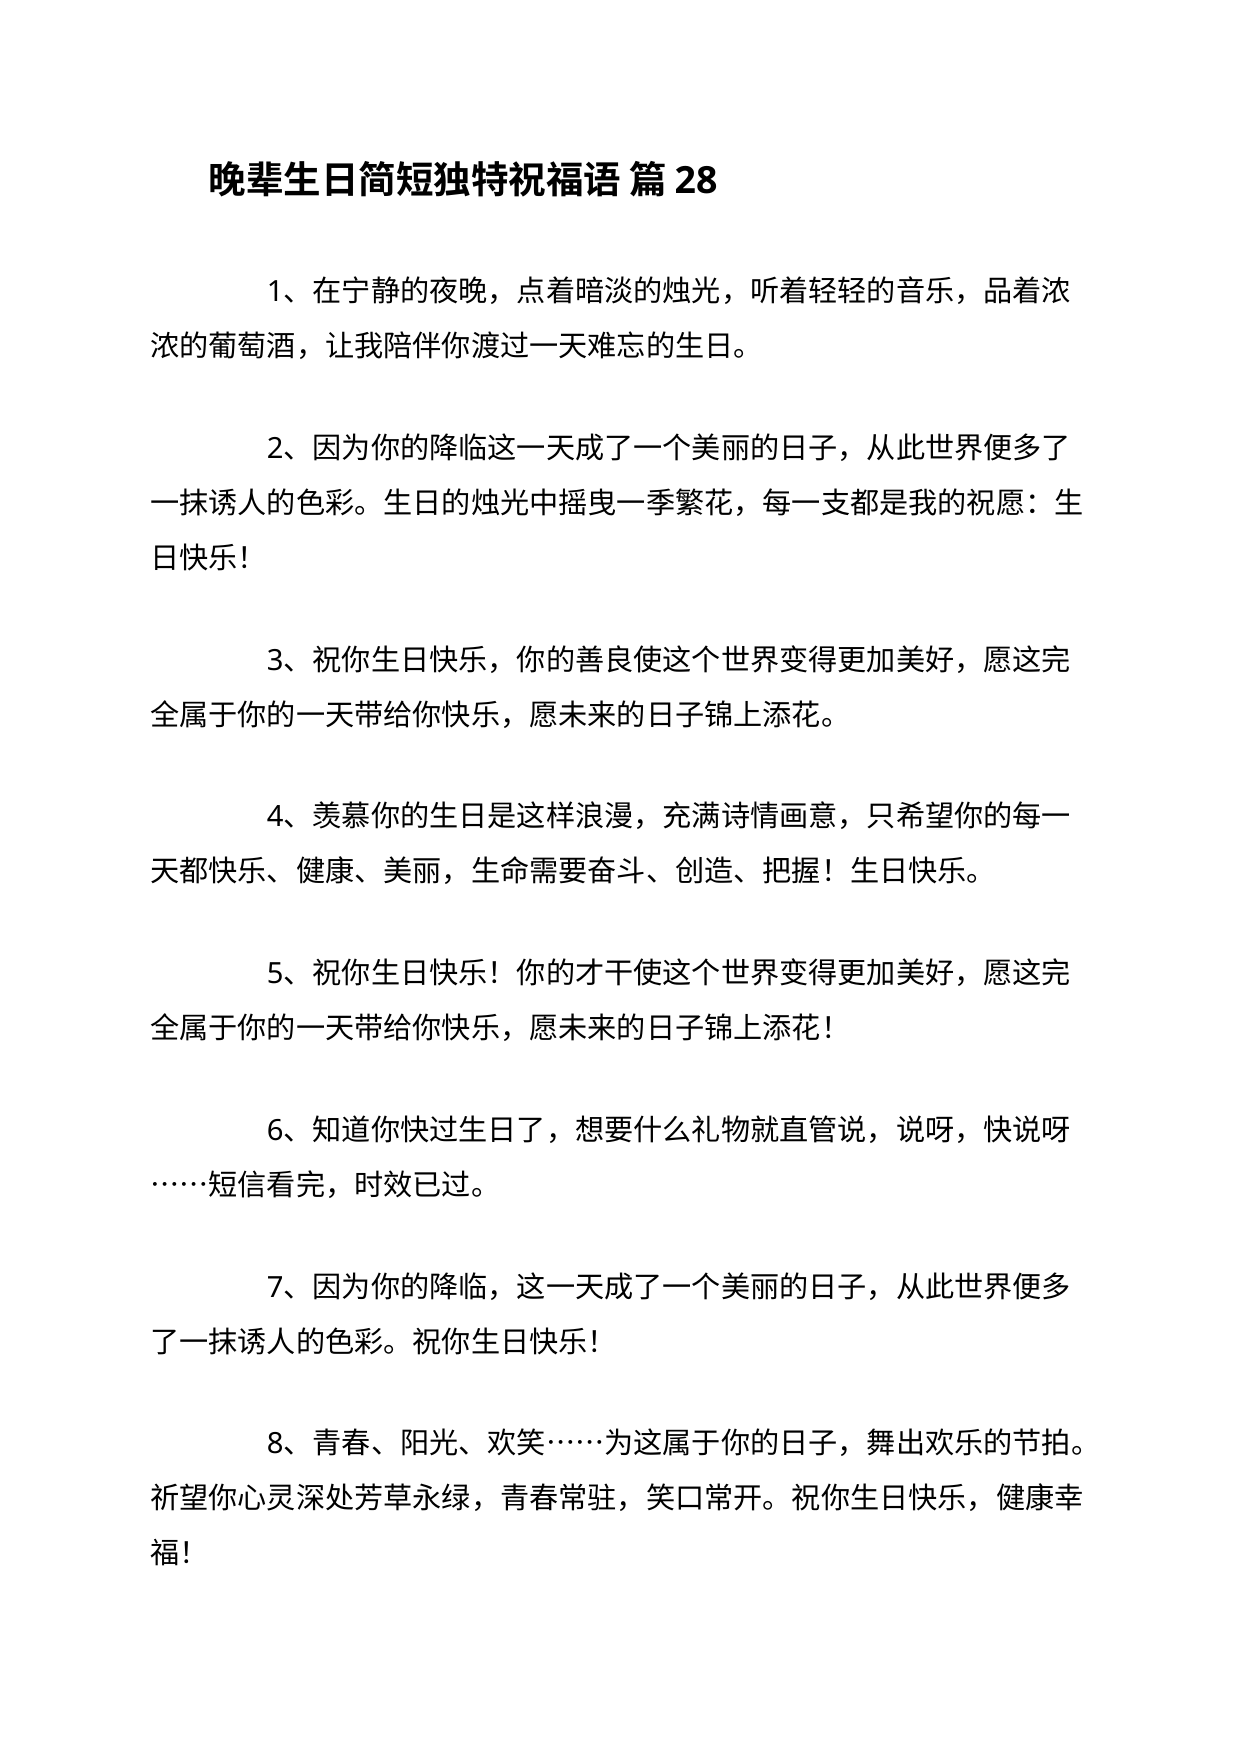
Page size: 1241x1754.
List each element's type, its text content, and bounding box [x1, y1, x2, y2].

text 6、知道你快过生日了，想要什么礼物就直管说，说呀，快说呀……短信看完，时效已过。 [150, 1106, 1090, 1204]
text 3、祝你生日快乐，你的善良使这个世界变得更加美好，愿这完全属于你的一天带给你快乐，愿未来的日子锦上添花。 [150, 636, 1090, 733]
text 8、青春、阳光、欢笑……为这属于你的日子，舞出欢乐的节拍。祈望你心灵深处芳草永绿，青春常驻，笑口常开。祝你生日快乐，健康幸福！ [150, 1420, 1090, 1572]
text 4、羡慕你的生日是这样浪漫，充满诗情画意，只希望你的每一天都快乐、健康、美丽，生命需要奋斗、创造、把握！生日快乐。 [150, 793, 1090, 890]
text 2、因为你的降临这一天成了一个美丽的日子，从此世界便多了一抹诱人的色彩。生日的烛光中摇曳一季繁花，每一支都是我的祝愿：生日快乐！ [150, 424, 1090, 577]
text 晚辈生日简短独特祝福语 篇28 [150, 150, 1090, 204]
text 5、祝你生日快乐！你的才干使这个世界变得更加美好，愿这完全属于你的一天带给你快乐，愿未来的日子锦上添花！ [150, 949, 1090, 1047]
text 1、在宁静的夜晚，点着暗淡的烛光，听着轻轻的音乐，品着浓浓的葡萄酒，让我陪伴你渡过一天难忘的生日。 [150, 268, 1090, 365]
text 7、因为你的降临，这一天成了一个美丽的日子，从此世界便多了一抹诱人的色彩。祝你生日快乐！ [150, 1263, 1090, 1360]
